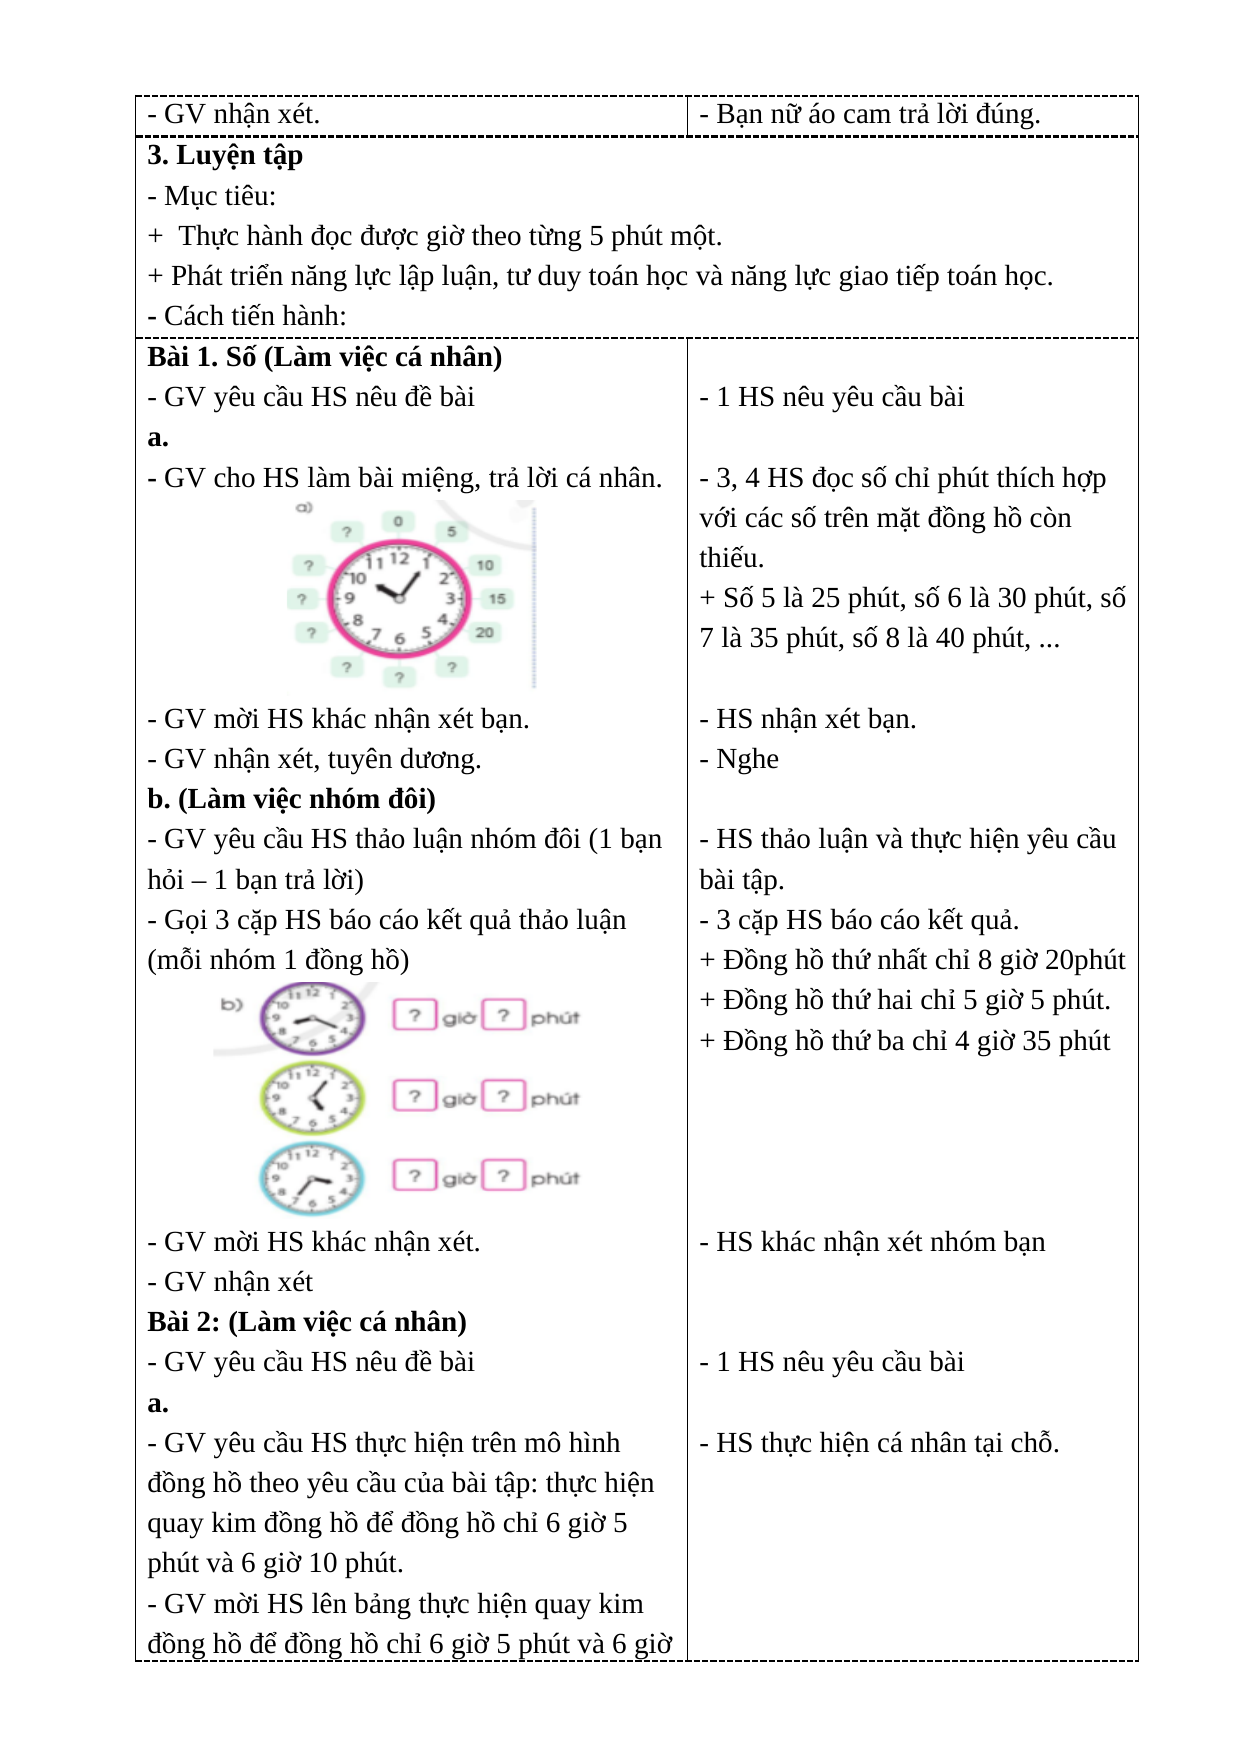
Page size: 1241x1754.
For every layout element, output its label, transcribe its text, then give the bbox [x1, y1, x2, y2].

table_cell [688, 95, 1138, 135]
picture [213, 982, 611, 1219]
table_cell 3. Luyện tập - Mục tiêu: + Thực hành đọc được giờ theo từng 5 phút một. + Phát triển năng lực lập luận, tư duy toán học và năng lực giao tiếp toán học. - Cách tiến hành: [136, 135, 1138, 337]
picture [286, 500, 537, 696]
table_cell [136, 337, 687, 1659]
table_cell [136, 95, 687, 135]
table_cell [688, 337, 1138, 1659]
